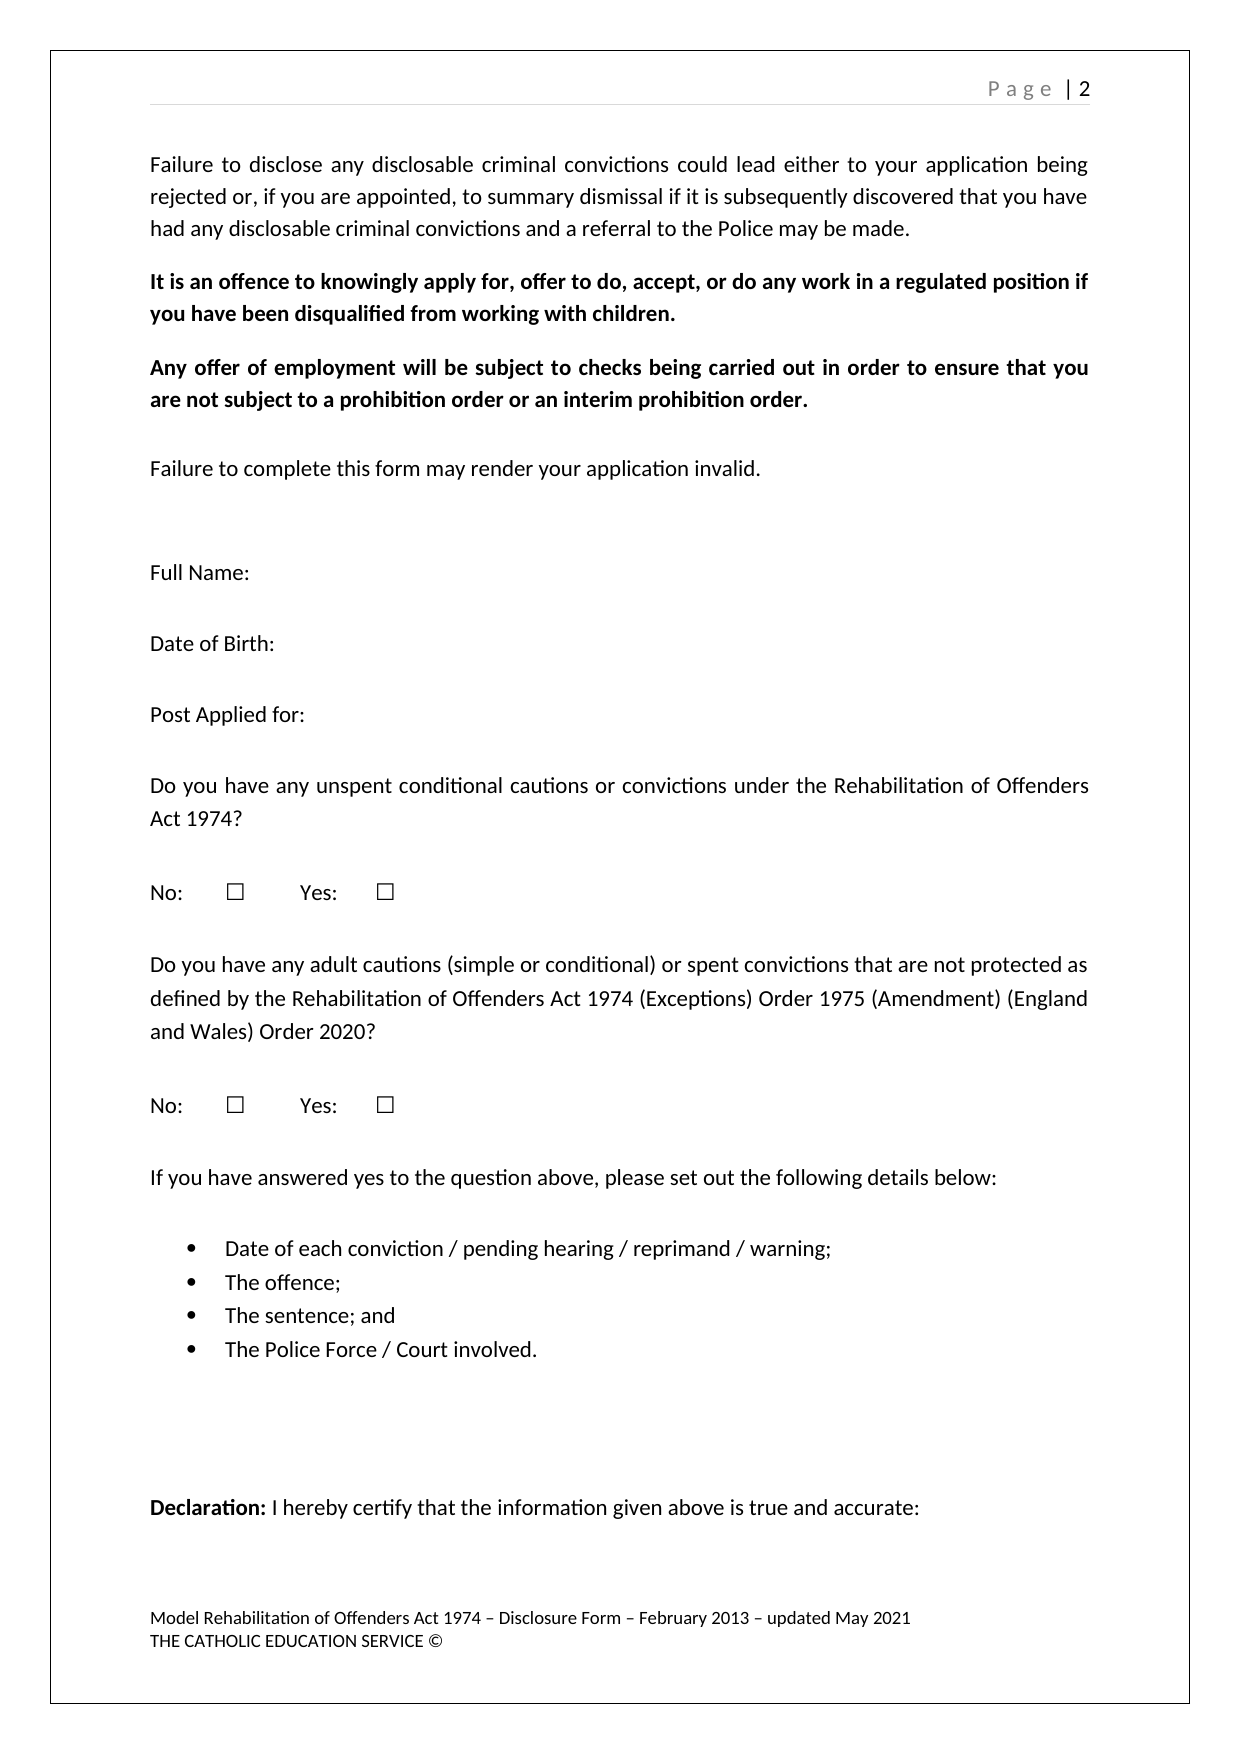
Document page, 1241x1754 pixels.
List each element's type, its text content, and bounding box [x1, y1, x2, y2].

text Date of Birth: [150, 629, 1090, 657]
text If you have answered yes to the question above, please set out the following details below: [150, 1163, 1090, 1192]
text It is an offence to knowingly apply for, offer to do, accept, or do any work in a regulated position if you have been disqualified from working with children. [150, 267, 1090, 328]
text Declaration: I hereby certify that the information given above is true and accurate: [150, 1493, 1090, 1521]
list The Police Force / Court involved. [187, 1335, 1090, 1363]
text Full Name: [150, 558, 1090, 586]
text Failure to disclose any disclosable criminal convictions could lead either to your application being rejected or, if you are appointed, to summary dismissal if it is subsequently discovered that you have had any disclosable criminal convictions and a referral to the Police may be made. [150, 150, 1090, 242]
text No: Yes: [150, 875, 1090, 907]
text Post Applied for: [150, 700, 1090, 728]
text Failure to complete this form may render your application invalid. [150, 454, 1090, 482]
list The sentence; and [187, 1302, 1090, 1330]
text Do you have any adult cautions (simple or conditional) or spent convictions that are not protected as defined by the Rehabilitation of Offenders Act 1974 (Exceptions) Order 1975 (Amendment) (England and Wales) Order 2020? [150, 950, 1090, 1046]
list The offence; [187, 1268, 1090, 1296]
text Do you have any unspent conditional cautions or convictions under the Rehabilitation of Offenders Act 1974? [150, 771, 1090, 832]
list Date of each conviction / pending hearing / reprimand / warning; [187, 1234, 1090, 1263]
text Any offer of employment will be subject to checks being carried out in order to ensure that you are not subject to a prohibition order or an interim prohibition order. [150, 353, 1090, 413]
text No: Yes: [150, 1088, 1090, 1120]
